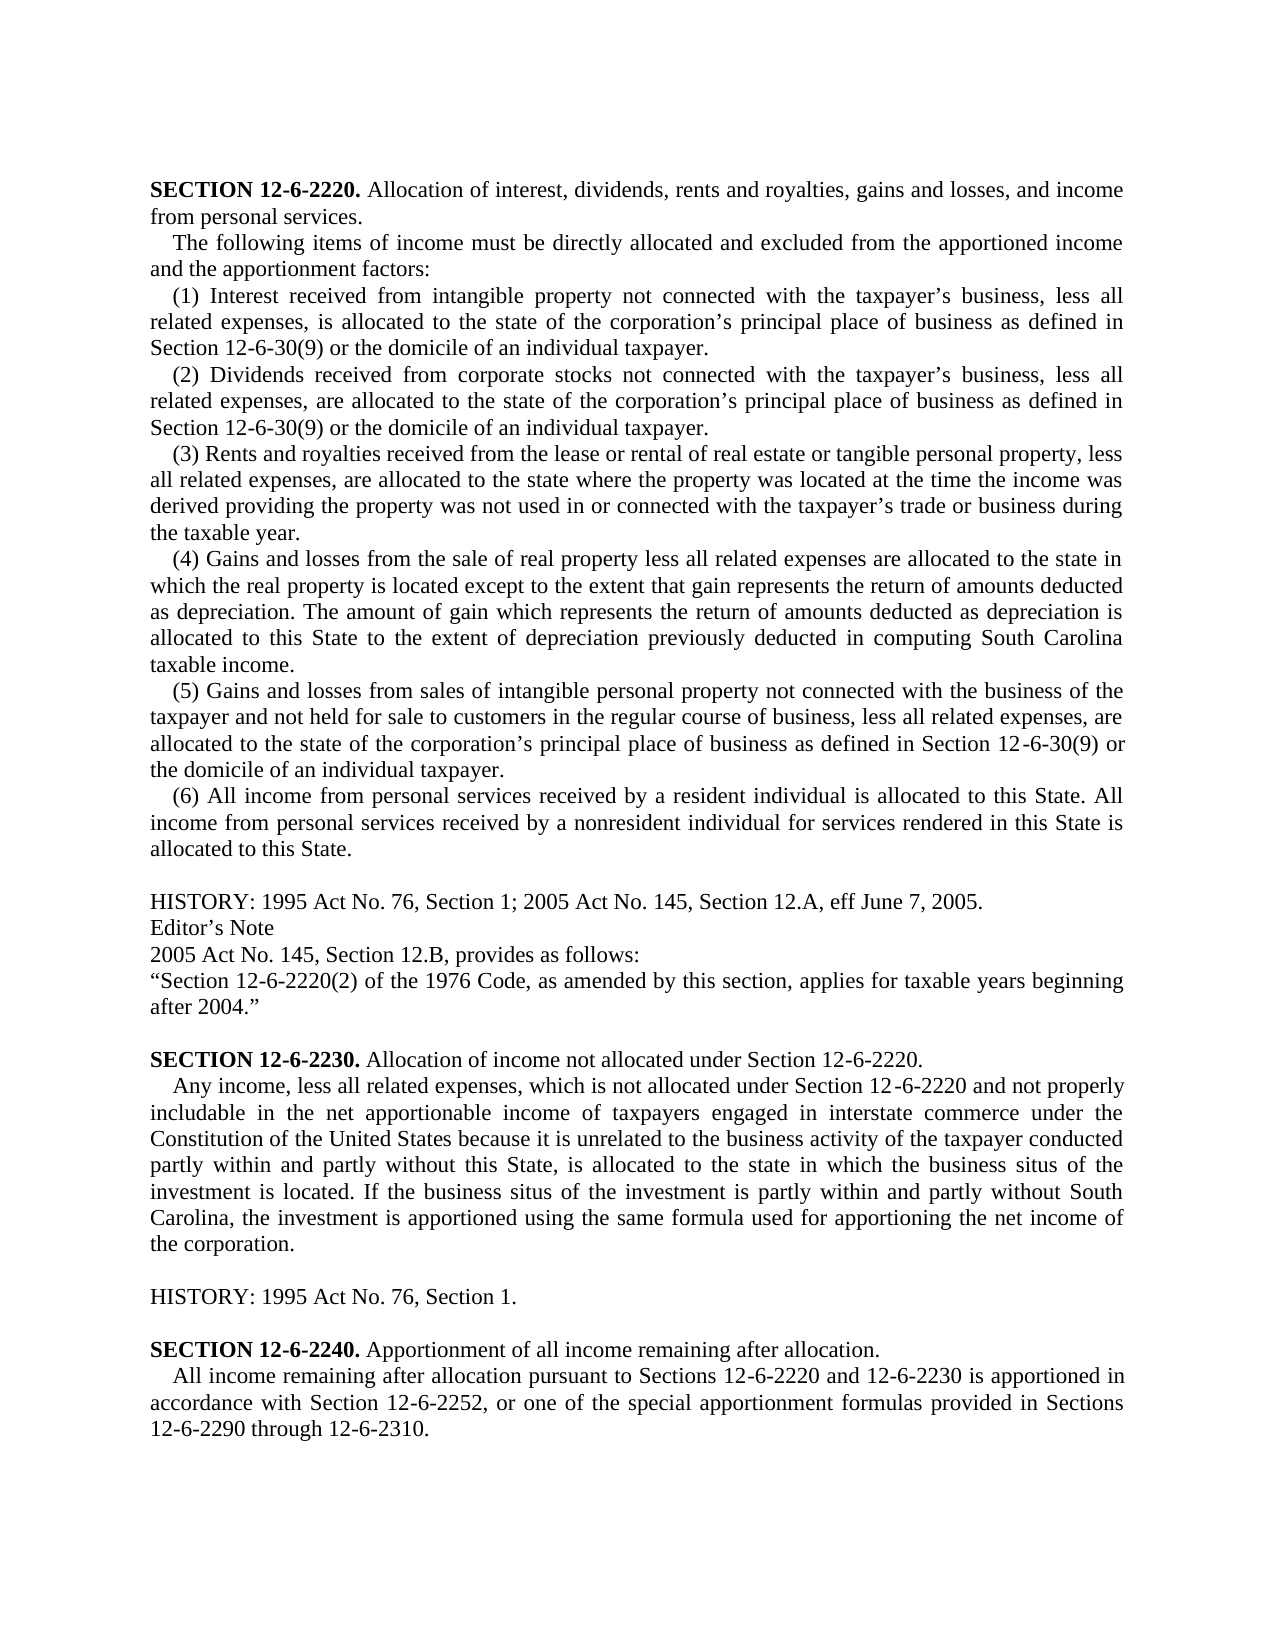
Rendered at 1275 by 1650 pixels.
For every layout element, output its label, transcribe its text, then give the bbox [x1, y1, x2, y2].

text HISTORY: 1995 Act No. 76, Section 1; 2005 Act No. 145, Section 12.A, eff June 7, 2005. [150, 888, 1125, 914]
text (4) Gains and losses from the sale of real property less all related expenses are allocated to the state in which the real property is located except to the extent that gain represents the return of amounts deducted as depreciation. The amount of gain which represents the return of amounts deducted as depreciation is allocated to this State to the extent of depreciation previously deducted in computing South Carolina taxable income. [150, 545, 1125, 677]
text SECTION 12-6-2240. Apportionment of all income remaining after allocation. [150, 1336, 1125, 1362]
text (3) Rents and royalties received from the lease or rental of real estate or tangible personal property, less all related expenses, are allocated to the state where the property was located at the time the income was derived providing the property was not used in or connected with the taxpayer’s trade or business during the taxable year. [150, 440, 1125, 545]
text All income remaining after allocation pursuant to Sections 12-6-2220 and 12-6-2230 is apportioned in accordance with Section 12-6-2252, or one of the special apportionment formulas provided in Sections 12-6-2290 through 12-6-2310. [150, 1362, 1125, 1441]
text Any income, less all related expenses, which is not allocated under Section 12-6-2220 and not properly includable in the net apportionable income of taxpayers engaged in interstate commerce under the Constitution of the United States because it is unrelated to the business activity of the taxpayer conducted partly within and partly without this State, is allocated to the state in which the business situs of the investment is located. If the business situs of the investment is partly within and partly without South Carolina, the investment is apportioned using the same formula used for apportioning the net income of the corporation. [150, 1072, 1125, 1257]
text SECTION 12-6-2230. Allocation of income not allocated under Section 12-6-2220. [150, 1046, 1125, 1072]
text (2) Dividends received from corporate stocks not connected with the taxpayer’s business, less all related expenses, are allocated to the state of the corporation’s principal place of business as defined in Section 12-6-30(9) or the domicile of an individual taxpayer. [150, 361, 1125, 440]
text The following items of income must be directly allocated and excluded from the apportioned income and the apportionment factors: [150, 229, 1125, 282]
text (1) Interest received from intangible property not connected with the taxpayer’s business, less all related expenses, is allocated to the state of the corporation’s principal place of business as defined in Section 12-6-30(9) or the domicile of an individual taxpayer. [150, 282, 1125, 361]
text 2005 Act No. 145, Section 12.B, provides as follows: [150, 941, 1125, 967]
text (6) All income from personal services received by a resident individual is allocated to this State. All income from personal services received by a nonresident individual for services rendered in this State is allocated to this State. [150, 782, 1125, 862]
text “Section 12-6-2220(2) of the 1976 Code, as amended by this section, applies for taxable years beginning after 2004.” [150, 967, 1125, 1020]
text SECTION 12-6-2220. Allocation of interest, dividends, rents and royalties, gains and losses, and income from personal services. [150, 176, 1125, 229]
text HISTORY: 1995 Act No. 76, Section 1. [150, 1283, 1125, 1309]
text (5) Gains and losses from sales of intangible personal property not connected with the business of the taxpayer and not held for sale to customers in the regular course of business, less all related expenses, are allocated to the state of the corporation’s principal place of business as defined in Section 12-6-30(9) or the domicile of an individual taxpayer. [150, 677, 1125, 782]
text Editor’s Note [150, 914, 1125, 941]
